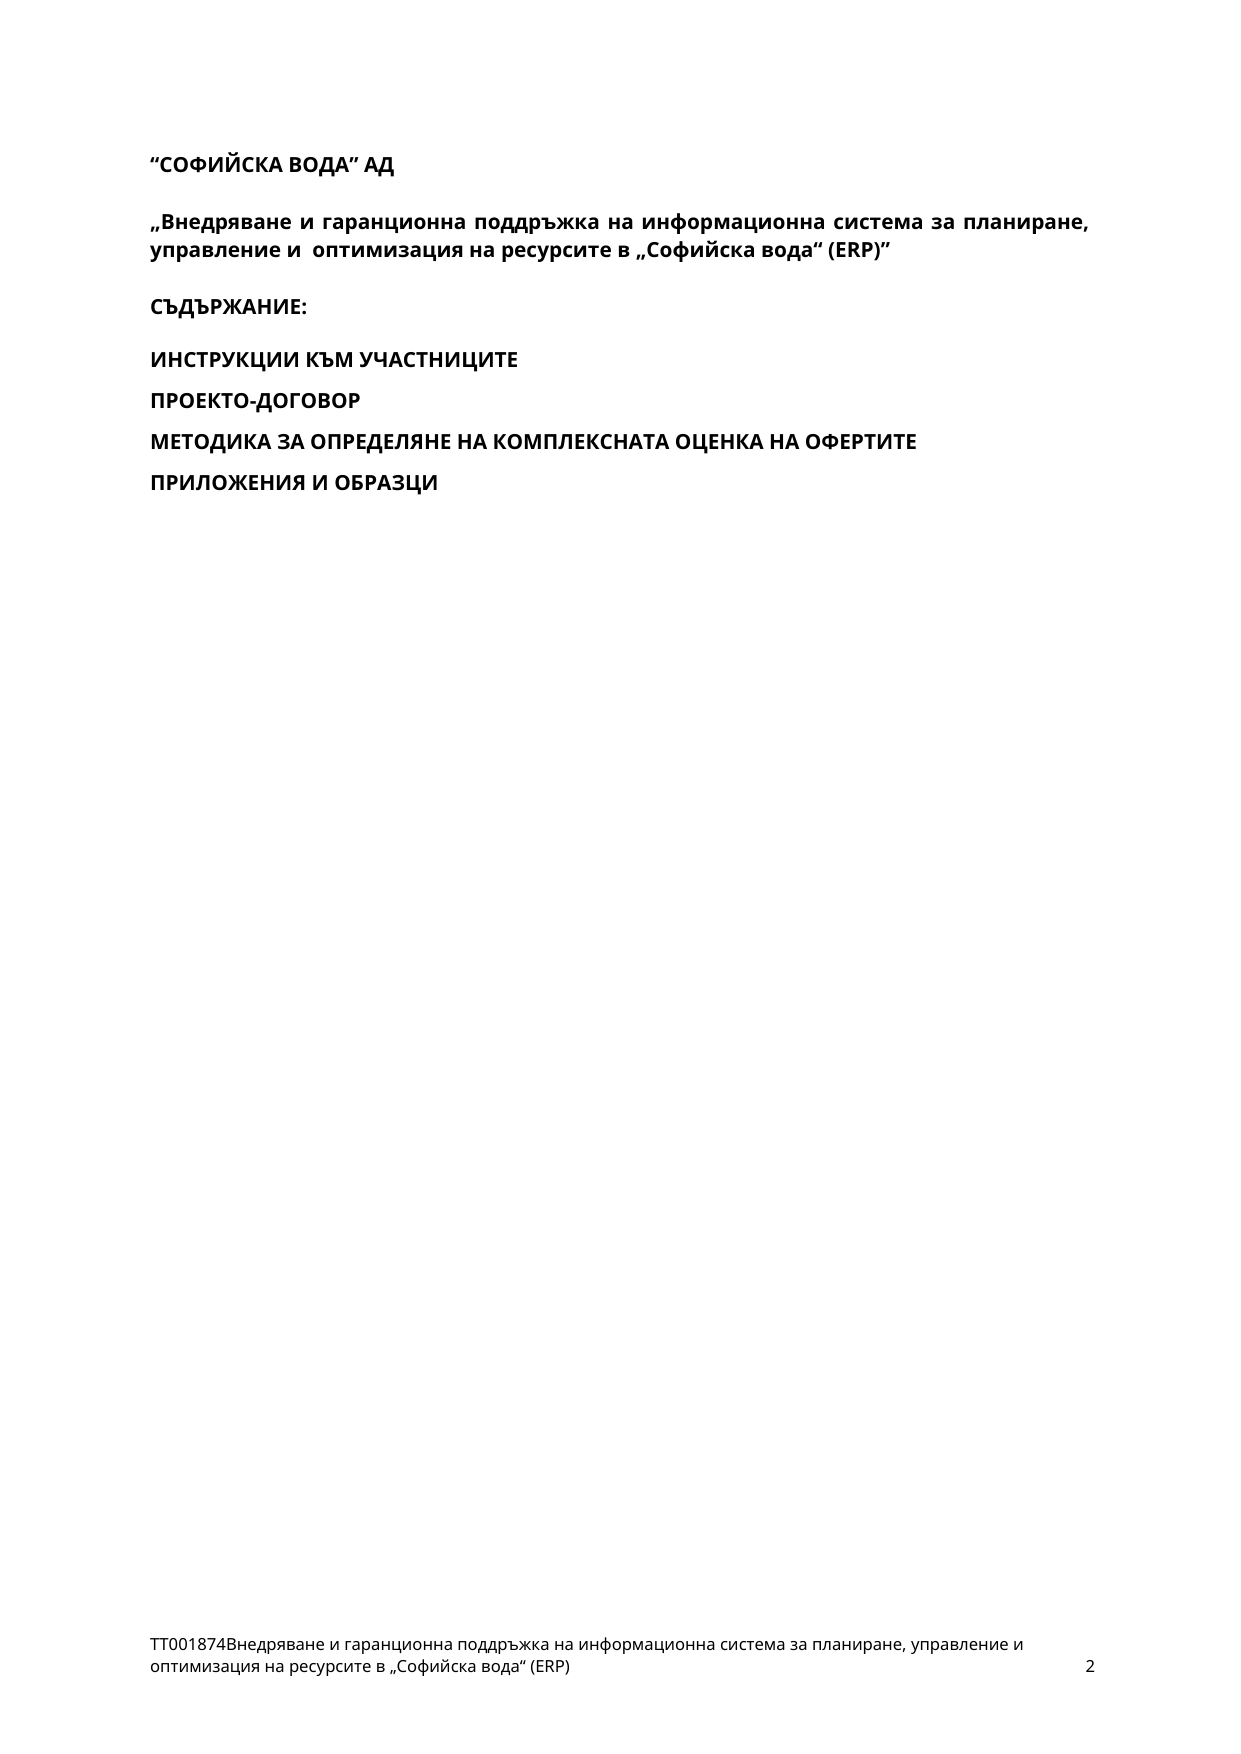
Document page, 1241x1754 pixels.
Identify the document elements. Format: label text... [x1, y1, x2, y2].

text „Внедряване и гаранционна поддръжка на информационна система за планиране, управление и оптимизация на ресурсите в „Софийска вода“ (ERP)” [150, 207, 1090, 264]
text МЕТОДИКА ЗА ОПРЕДЕЛЯНЕ НА КОМПЛЕКСНАТА ОЦЕНКА НА ОФЕРТИТЕ [150, 427, 1090, 456]
text “СОФИЙСКА ВОДА” АД [150, 150, 1090, 178]
text ПРИЛОЖЕНИЯ И ОБРАЗЦИ [150, 468, 1090, 497]
text ПРОЕКТО-ДОГОВОР [150, 387, 1090, 415]
text СЪДЪРЖАНИЕ: [150, 292, 1090, 321]
text ИНСТРУКЦИИ КЪМ УЧАСТНИЦИТЕ [150, 346, 1090, 374]
